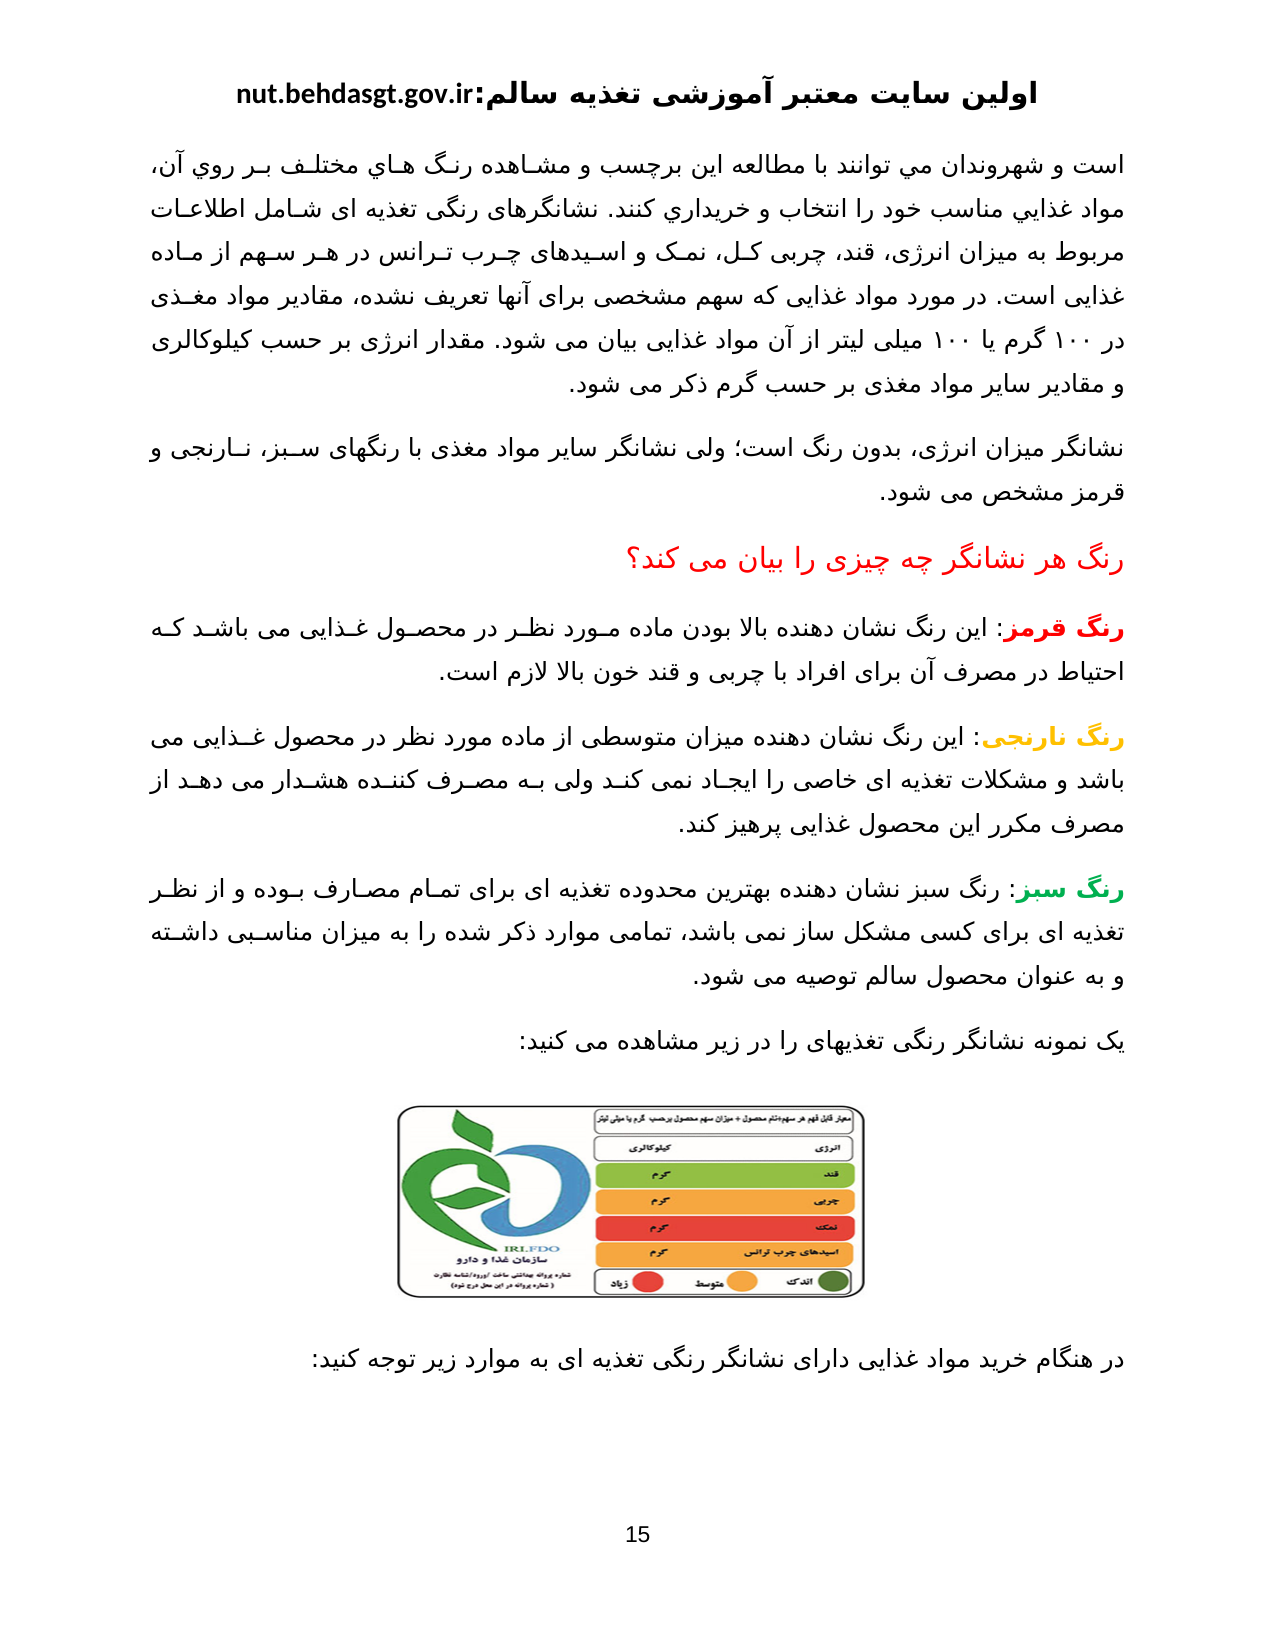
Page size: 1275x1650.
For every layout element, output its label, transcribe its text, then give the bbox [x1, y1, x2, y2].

text نشانگر میزان انرژی، بدون رنگ است؛ ولی نشانگر سایر مواد مغذی با رنگهای سبز، نارنجی و قرمز مشخص می شود. [150, 433, 1125, 506]
text رنگ قرمز: این رنگ نشان دهنده بالا بودن ماده مورد نظر در محصول غذایی می باشد که احتیاط در مصرف آن برای افراد با چربی و قند خون بالا لازم است. [150, 613, 1125, 686]
text یک نمونه نشانگر رنگی تغذیهای را در زیر مشاهده می کنید: [150, 1026, 1125, 1055]
text رنگ سبز: رنگ سبز نشان دهنده بهترین محدوده تغذیه ای برای تمام مصارف بوده و از نظر تغذیه ای برای کسی مشکل ساز نمی باشد، تمامی موارد ذکر شده را به میزان مناسبی داشته و به عنوان محصول سالم توصیه می شود. [150, 874, 1125, 991]
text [150, 150, 1125, 398]
text در هنگام خرید مواد غذایی دارای نشانگر رنگی تغذیه ای به موارد زیر توجه کنید: [150, 1344, 1125, 1373]
picture [378, 1090, 897, 1310]
text رنگ نارنجی: این رنگ نشان دهنده میزان متوسطی از ماده مورد نظر در محصول غذایی می باشد و مشکلات تغذیه ای خاصی را ایجاد نمی کند ولی به مصرف کننده هشدار می دهد از مصرف مکرر این محصول غذایی پرهیز کند. [150, 722, 1125, 838]
text رنگ هر نشانگر چه چیزی را بیان می کند؟ [150, 542, 1125, 576]
